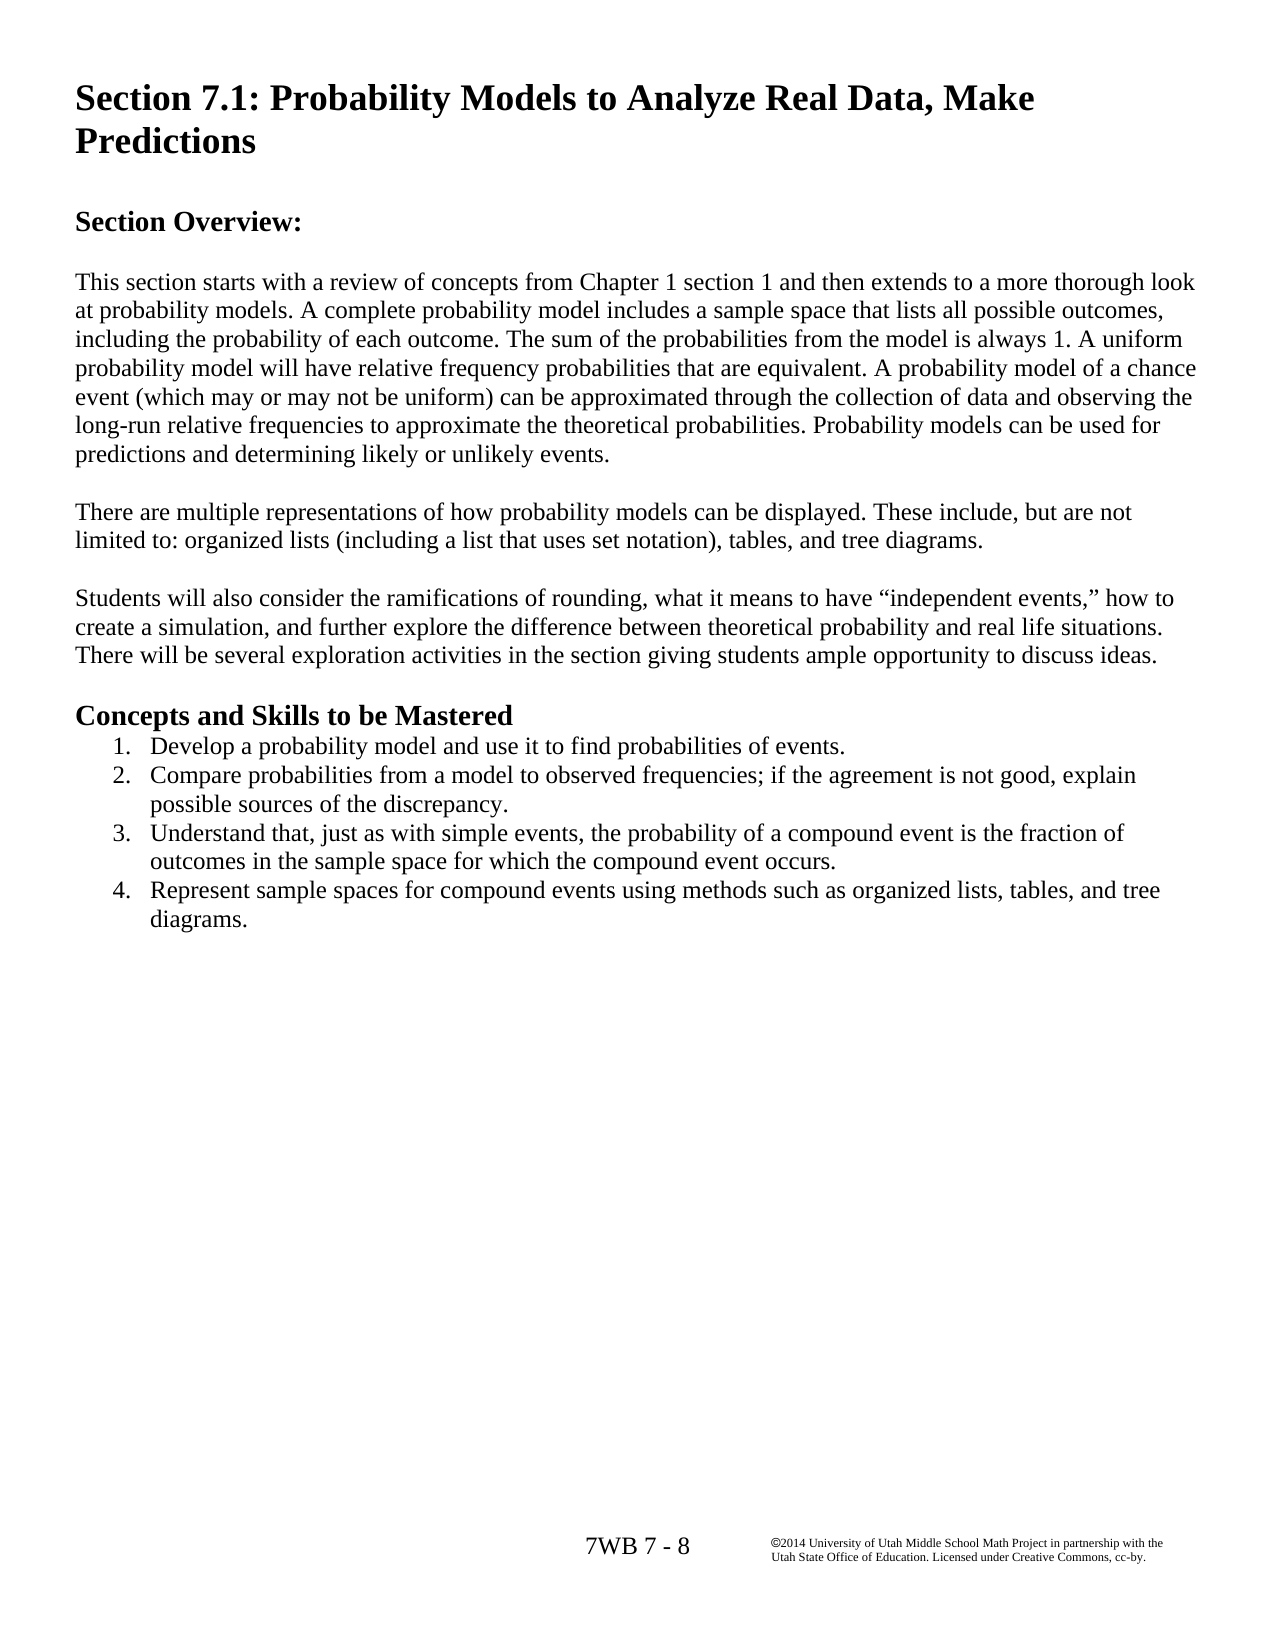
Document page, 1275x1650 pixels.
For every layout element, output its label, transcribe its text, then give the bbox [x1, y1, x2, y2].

text There are multiple representations of how probability models can be displayed. These include, but are not limited to: organized lists (including a list that uses set notation), tables, and tree diagrams. [75, 497, 1200, 554]
list Develop a probability model and use it to find probabilities of events. [112, 731, 1200, 760]
text Concepts and Skills to be Mastered [75, 698, 1200, 731]
text Students will also consider the ramifications of rounding, what it means to have “independent events,” how to create a simulation, and further explore the difference between theoretical probability and real life situations. There will be several exploration activities in the section giving students ample opportunity to discuss ideas. [75, 583, 1200, 669]
subtitle Section 7.1: Probability Models to Analyze Real Data, Make Predictions [75, 75, 1200, 161]
text This section starts with a review of concepts from Chapter 1 section 1 and then extends to a more thorough look at probability models. A complete probability model includes a sample space that lists all possible outcomes, including the probability of each outcome. The sum of the probabilities from the model is always 1. A uniform probability model will have relative frequency probabilities that are equivalent. A probability model of a chance event (which may or may not be uniform) can be approximated through the collection of data and observing the long-run relative frequencies to approximate the theoretical probabilities. Probability models can be used for predictions and determining likely or unlikely events. [75, 267, 1200, 468]
list Understand that, just as with simple events, the probability of a compound event is the fraction of outcomes in the sample space for which the compound event occurs. [112, 818, 1200, 875]
text Section Overview: [75, 204, 1200, 238]
list Represent sample spaces for compound events using methods such as organized lists, tables, and tree diagrams. [112, 875, 1200, 933]
list Compare probabilities from a model to observed frequencies; if the agreement is not good, explain possible sources of the discrepancy. [112, 760, 1200, 818]
